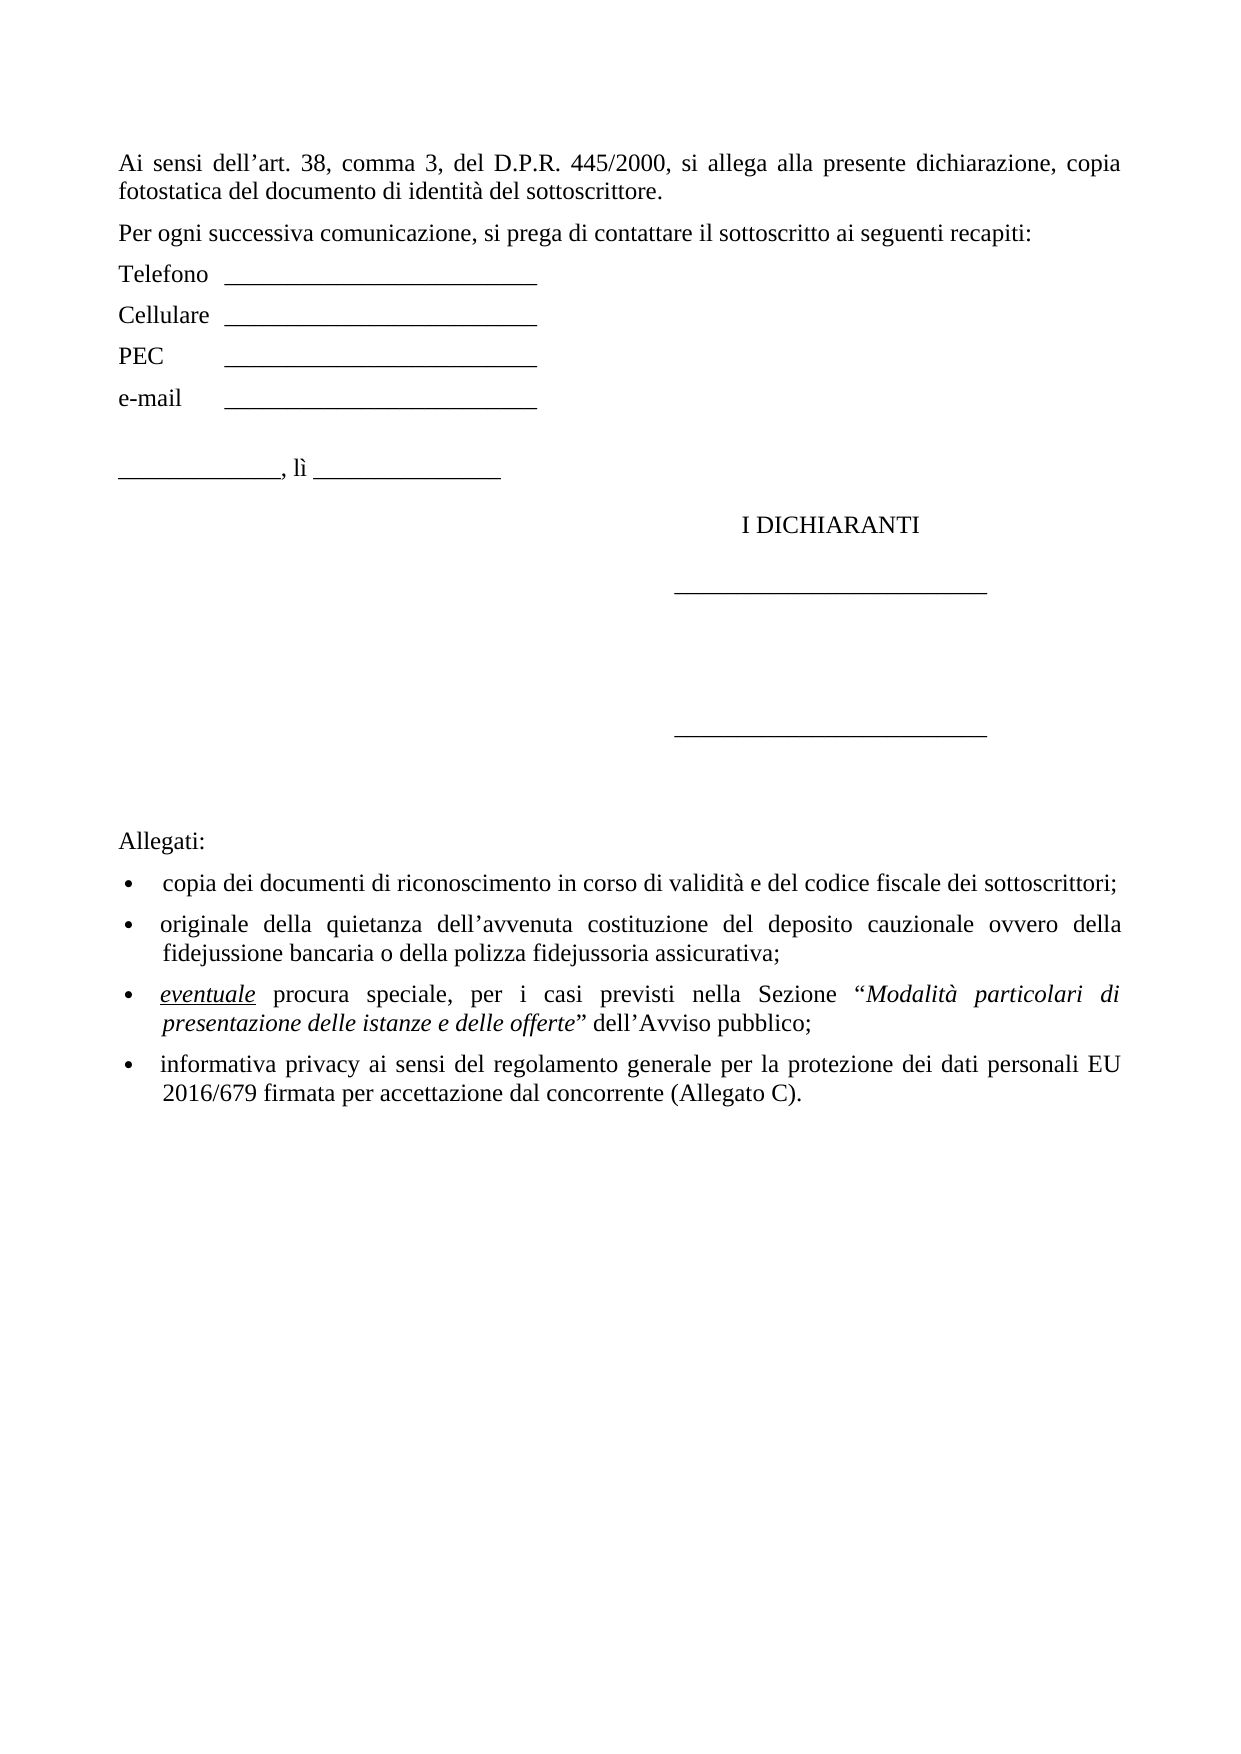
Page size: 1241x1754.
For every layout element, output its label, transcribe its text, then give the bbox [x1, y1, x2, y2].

list informativa privacy ai sensi del regolamento generale per la protezione dei dati personali EU 2016/679 firmata per accettazione dal concorrente (Allegato C). [125, 1049, 1122, 1106]
list copia dei documenti di riconoscimento in corso di validità e del codice fiscale dei sottoscrittori; [125, 868, 1122, 896]
text e-mail _________________________ [118, 383, 1122, 411]
text I DICHIARANTI [118, 510, 1122, 539]
text Ai sensi dell’art. 38, comma 3, del D.P.R. 445/2000, si allega alla presente dichiarazione, copia fotostatica del documento di identità del sottoscrittore. [118, 148, 1122, 205]
text _________________________ [118, 568, 1122, 596]
text Telefono _________________________ [118, 259, 1122, 288]
list eventuale procura speciale, per i casi previsti nella Sezione “Modalità particolari di presentazione delle istanze e delle offerte” dell’Avviso pubblico; [125, 979, 1122, 1036]
list originale della quietanza dell’avvenuta costituzione del deposito cauzionale ovvero della fidejussione bancaria o della polizza fidejussoria assicurativa; [125, 909, 1122, 966]
text PEC _________________________ [118, 341, 1122, 370]
text Per ogni successiva comunicazione, si prega di contattare il sottoscritto ai seguenti recapiti: [118, 218, 1122, 246]
text _________________________ [118, 711, 1122, 740]
text _____________, lì _______________ [118, 453, 1122, 481]
text Allegati: [118, 826, 1122, 855]
text Cellulare _________________________ [118, 300, 1122, 329]
